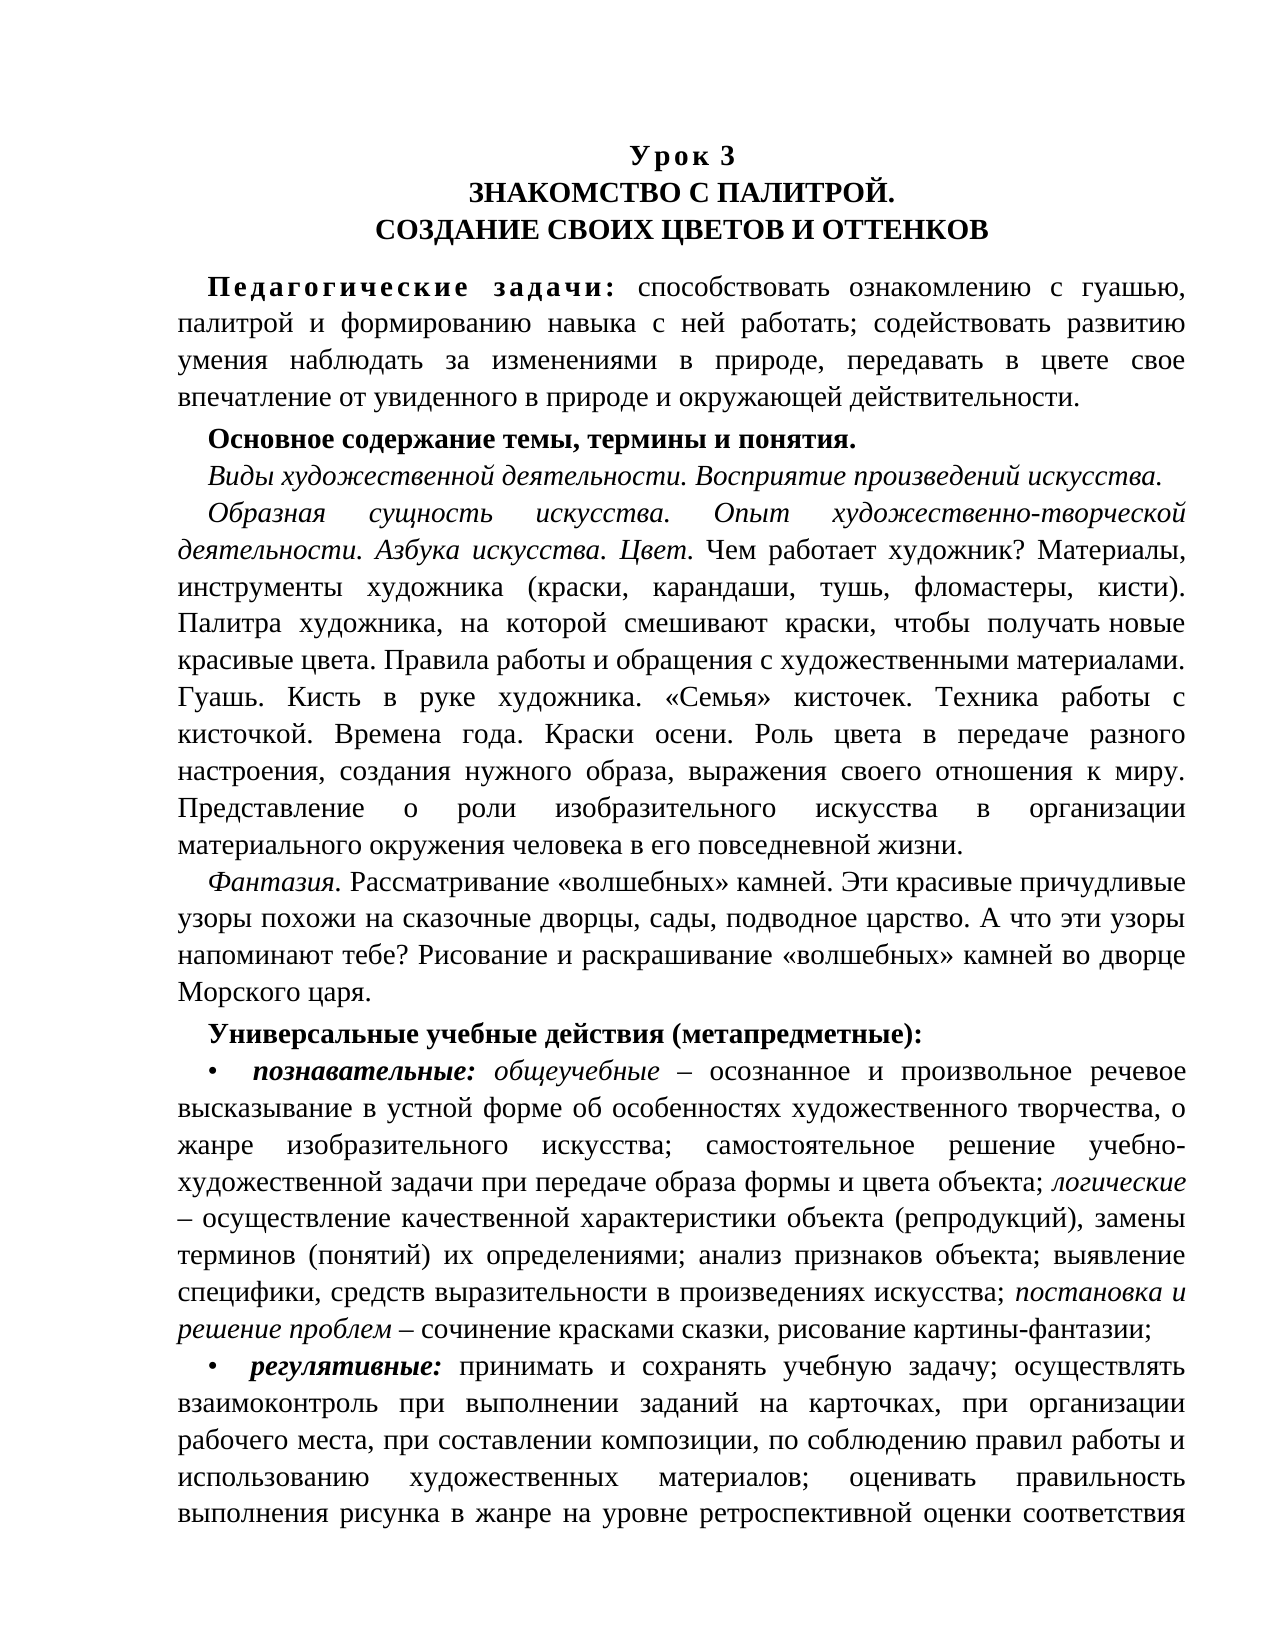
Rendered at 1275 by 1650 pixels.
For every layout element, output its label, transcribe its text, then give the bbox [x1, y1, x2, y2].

text Основное содержание темы, термины и понятия. [177, 421, 1186, 455]
text Педагогические задачи: способствовать ознакомлению с гуашью, палитрой и формированию навыка с ней работать; содействовать развитию умения наблюдать за изменениями в природе, передавать в цвете свое впечатление от увиденного в природе и окружающей действительности. [177, 269, 1186, 413]
text Фантазия. Рассматривание «волшебных» камней. Эти красивые причудливые узоры похожи на сказочные дворцы, сады, подводное царство. А что эти узоры напоминают тебе? Рисование и раскрашивание «волшебных» камней во дворце Морского царя. [177, 864, 1186, 1008]
text Виды художественной деятельности. Восприятие произведений искусства. [177, 458, 1186, 492]
text Образная сущность искусства. Опыт художественно-творческой деятельности. Азбука искусства. Цвет. Чем работает художник? Материалы, инструменты художника (краски, карандаши, тушь, фломастеры, кисти). Палитра художника, на которой смешивают краски, чтобы получать новые красивые цвета. Правила работы и обращения с художественными материалами. Гуашь. Кисть в руке художника. «Семья» кисточек. Техника работы с кисточкой. Времена года. Краски осени. Роль цвета в передаче разного настроения, создания нужного образа, выражения своего отношения к миру. Представление о роли изобразительного искусства в организации материального окружения человека в его повседневной жизни. [177, 495, 1186, 860]
text Универсальные учебные действия (метапредметные): [177, 1016, 1186, 1050]
text • познавательные: общеучебные – осознанное и произвольное речевое высказывание в устной форме об особенностях художественного творчества, о жанре изобразительного искусства; самостоятельное решение учебно-художественной задачи при передаче образа формы и цвета объекта; логические – осуществление качественной характеристики объекта (репродукций), замены терминов (понятий) их определениями; анализ признаков объекта; выявление специфики, средств выразительности в произведениях искусства; постановка и решение проблем – сочинение красками сказки, рисование картины-фантазии; [177, 1053, 1186, 1345]
text Урок 3 Знакомство с палитрой. Создание своих цветов и оттенков [177, 138, 1186, 245]
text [177, 1348, 1186, 1529]
